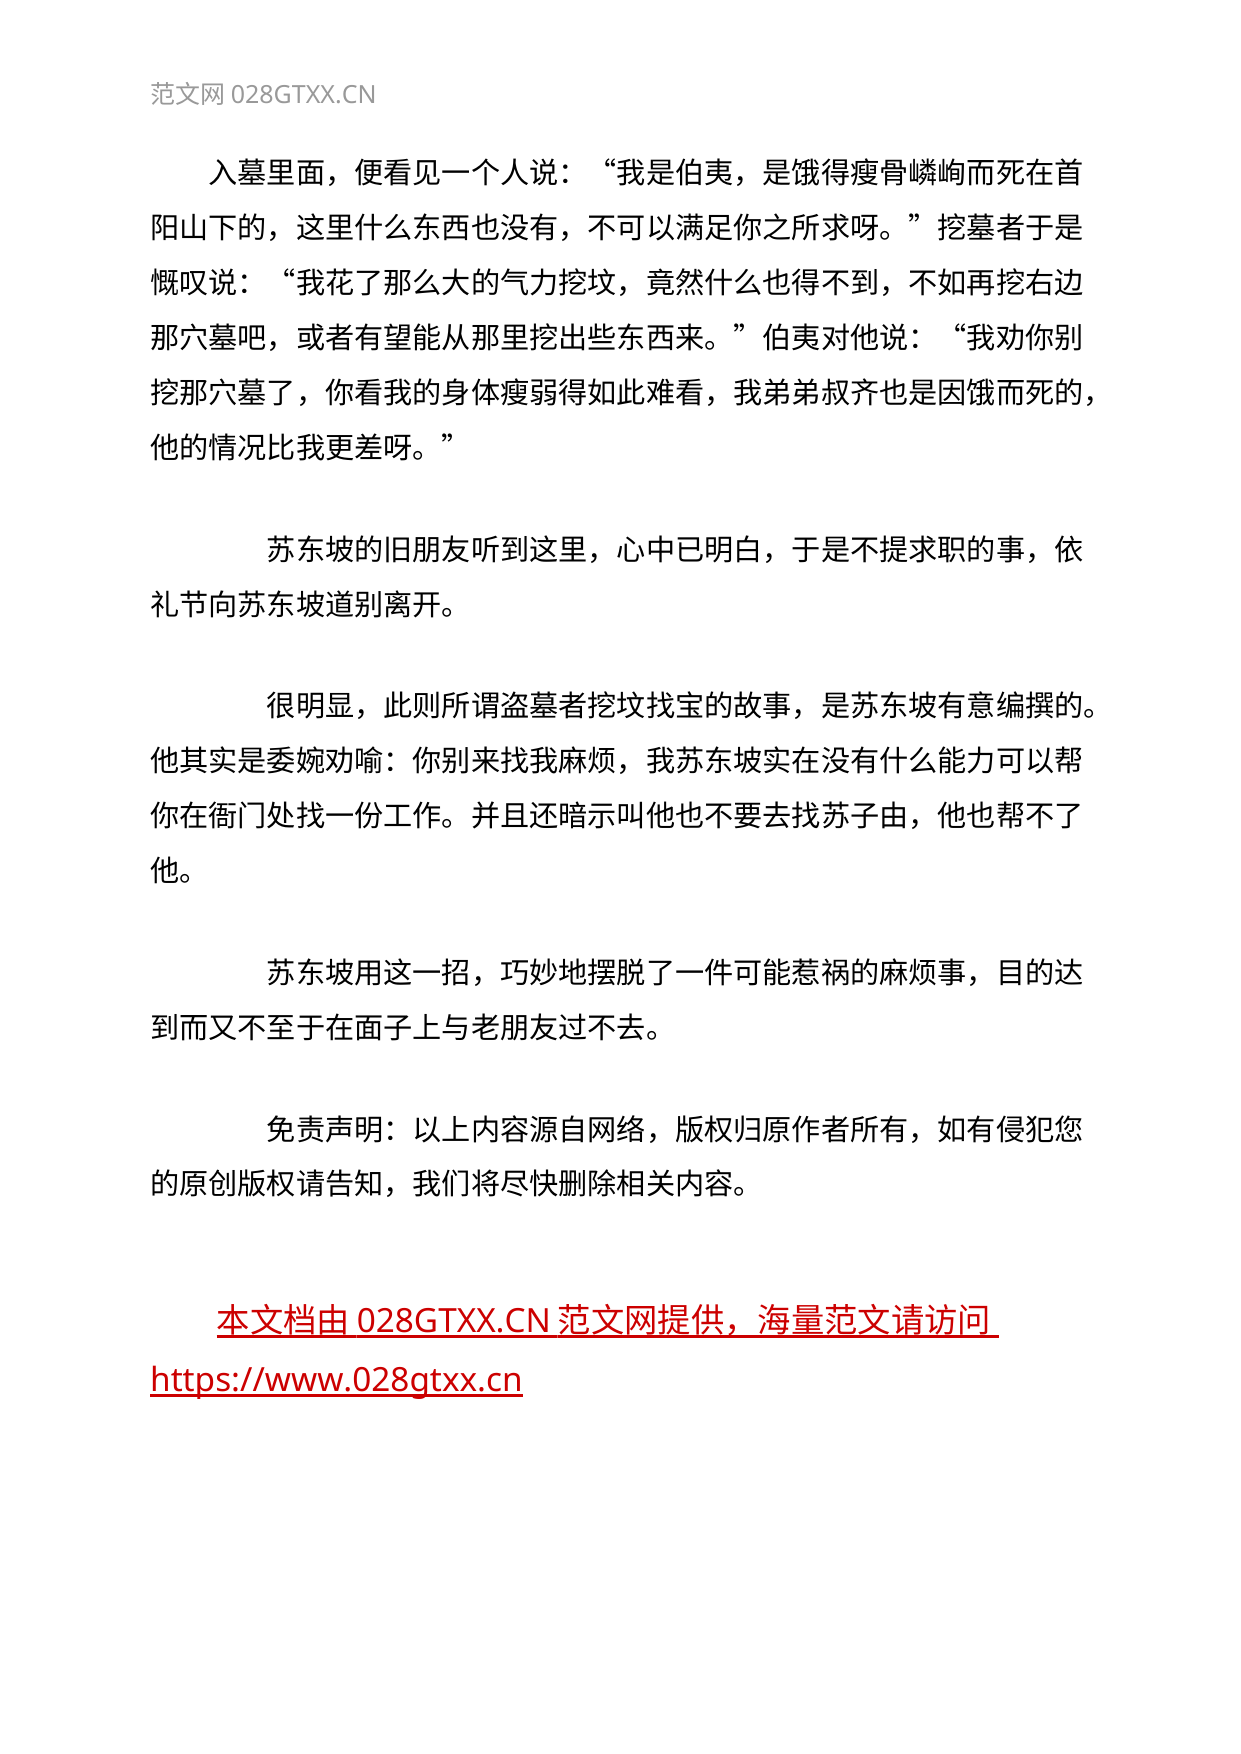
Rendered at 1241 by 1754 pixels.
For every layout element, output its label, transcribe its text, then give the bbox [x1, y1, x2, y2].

text 苏东坡的旧朋友听到这里，心中已明白，于是不提求职的事，依礼节向苏东坡道别离开。 [150, 526, 1090, 623]
text 免责声明：以上内容源自网络，版权归原作者所有，如有侵犯您的原创版权请告知，我们将尽快删除相关内容。 [150, 1106, 1090, 1203]
text 很明显，此则所谓盗墓者挖坟找宝的故事，是苏东坡有意编撰的。他其实是委婉劝喻：你别来找我麻烦，我苏东坡实在没有什么能力可以帮你在衙门处找一份工作。并且还暗示叫他也不要去找苏子由，他也帮不了他。 [150, 683, 1090, 890]
text 本文档由028GTXX.CN范文网提供，海量范文请访问 https://www.028gtxx.cn [150, 1294, 1090, 1401]
text 苏东坡用这一招，巧妙地摆脱了一件可能惹祸的麻烦事，目的达到而又不至于在面子上与老朋友过不去。 [150, 949, 1090, 1047]
text 入墓里面，便看见一个人说：“我是伯夷，是饿得瘦骨嶙峋而死在首阳山下的，这里什么东西也没有，不可以满足你之所求呀。”挖墓者于是慨叹说：“我花了那么大的气力挖坟，竟然什么也得不到，不如再挖右边那穴墓吧，或者有望能从那里挖出些东西来。”伯夷对他说：“我劝你别挖那穴墓了，你看我的身体瘦弱得如此难看，我弟弟叔齐也是因饿而死的，他的情况比我更差呀。” [150, 150, 1090, 467]
